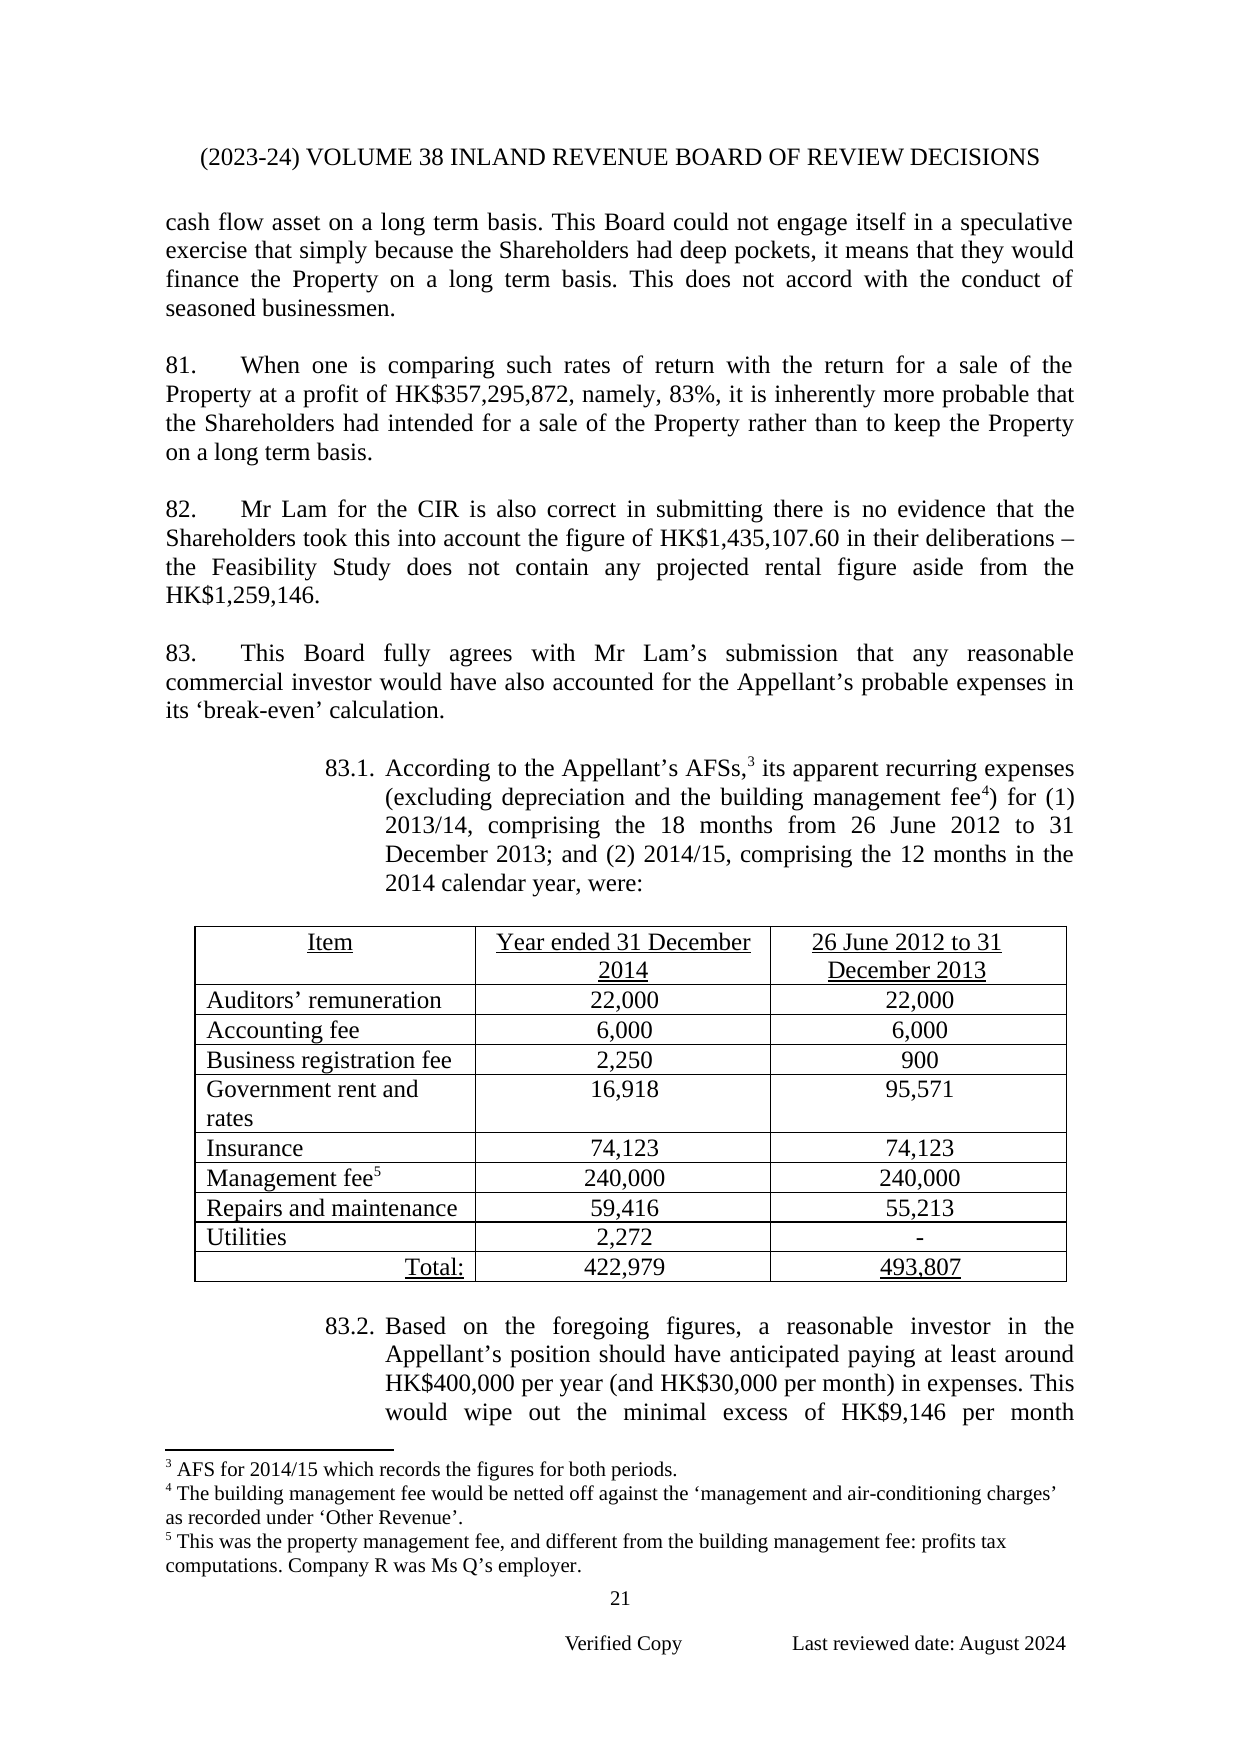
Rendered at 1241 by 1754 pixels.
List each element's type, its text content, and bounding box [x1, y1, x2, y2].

table_cell 6,000 [771, 1015, 1066, 1044]
table_cell 16,918 [476, 1075, 770, 1132]
table_cell Auditors’ remuneration [196, 985, 475, 1014]
table_cell 74,123 [476, 1133, 770, 1162]
table_cell 74,123 [771, 1133, 1066, 1162]
table_header Year ended 31 December 2014 [476, 927, 770, 984]
list Mr Lam for the CIR is also correct in submitting there is no evidence that the Shareholders took this into account the figure of HK$1,435,107.60 in their deliberations – the Feasibility Study does not contain any projected rental figure aside from the HK$1,259,146. [165, 494, 1075, 609]
table_cell - [771, 1223, 1066, 1251]
list When one is comparing such rates of return with the return for a sale of the Property at a profit of HK$357,295,872, namely, 83%, it is inherently more probable that the Shareholders had intended for a sale of the Property rather than to keep the Property on a long term basis. [165, 351, 1075, 466]
table_cell 2,272 [476, 1223, 770, 1251]
table_cell Management fee [196, 1163, 475, 1192]
table_cell 95,571 [771, 1075, 1066, 1132]
table_cell 59,416 [476, 1193, 770, 1221]
table_cell 22,000 [476, 985, 770, 1014]
list According to the Appellant’s AFSs, its apparent recurring expenses (excluding depreciation and the building management fee) for (1) 2013/14, comprising the 18 months from 26 June 2012 to 31 December 2013; and (2) 2014/15, comprising the 12 months in the 2014 calendar year, were: [325, 753, 1075, 897]
table_cell 22,000 [771, 985, 1066, 1014]
table_header Item [196, 927, 475, 984]
list This Board fully agrees with Mr Lam’s submission that any reasonable commercial investor would have also accounted for the Appellant’s probable expenses in its ‘break-even’ calculation. [165, 638, 1075, 724]
table_cell Total: [196, 1252, 475, 1281]
table_cell 900 [771, 1045, 1066, 1073]
table_header 26 June 2012 to 31 December 2013 [771, 927, 1066, 984]
table_cell 422,979 [476, 1252, 770, 1281]
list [165, 207, 1075, 322]
table_cell Repairs and maintenance [196, 1193, 475, 1221]
table_cell Accounting fee [196, 1015, 475, 1044]
table_cell Insurance [196, 1133, 475, 1162]
table_cell 240,000 [771, 1163, 1066, 1192]
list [325, 1311, 1075, 1426]
table_cell 55,213 [771, 1193, 1066, 1221]
table_cell Government rent and rates [196, 1075, 475, 1132]
table_cell 240,000 [476, 1163, 770, 1192]
table_cell 493,807 [771, 1252, 1066, 1281]
table_cell Utilities [196, 1223, 475, 1251]
table_cell 6,000 [476, 1015, 770, 1044]
table_cell 2,250 [476, 1045, 770, 1073]
table_cell Business registration fee [196, 1045, 475, 1073]
